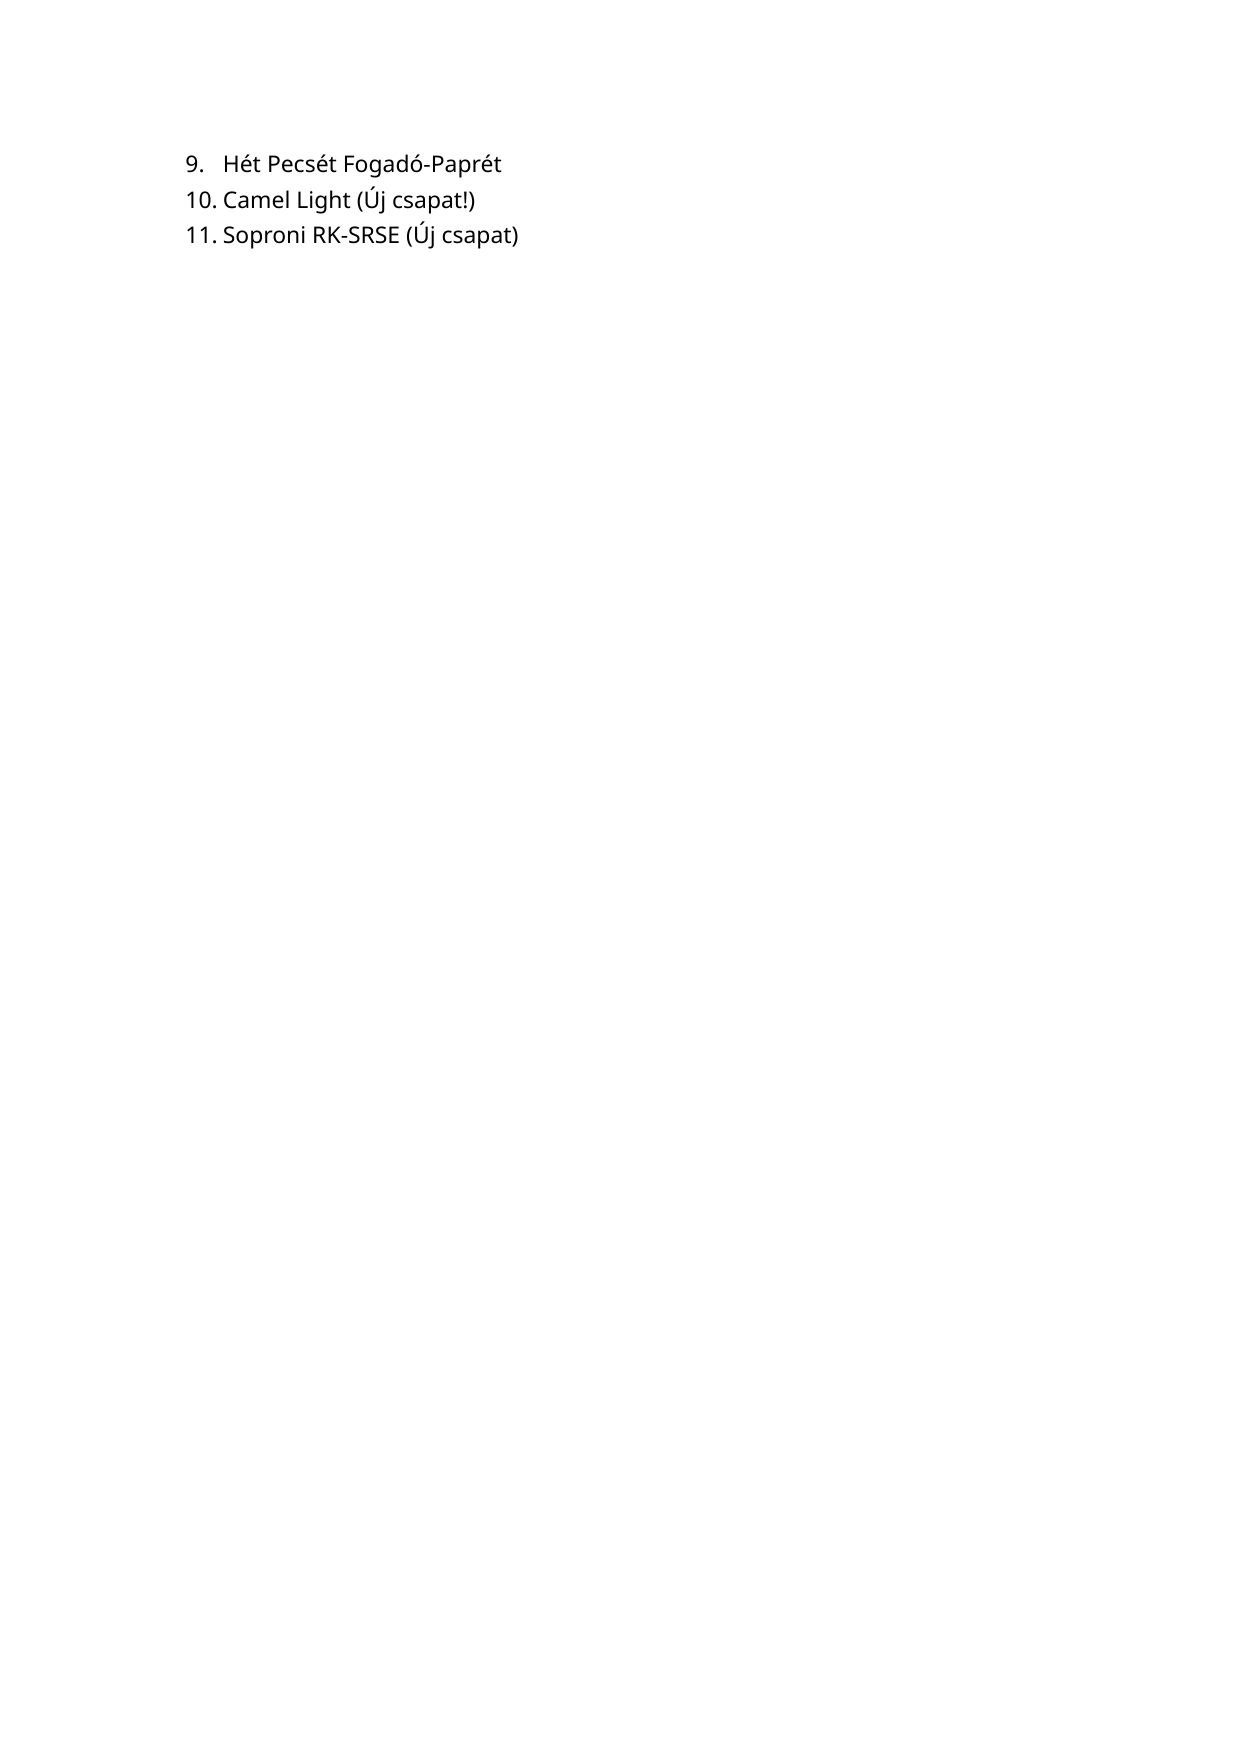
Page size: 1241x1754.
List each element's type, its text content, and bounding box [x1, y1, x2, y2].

list Hét Pecsét Fogadó-Paprét [185, 148, 1093, 179]
list Soproni RK-SRSE (Új csapat) [185, 219, 1093, 251]
list Camel Light (Új csapat!) [185, 183, 1093, 215]
